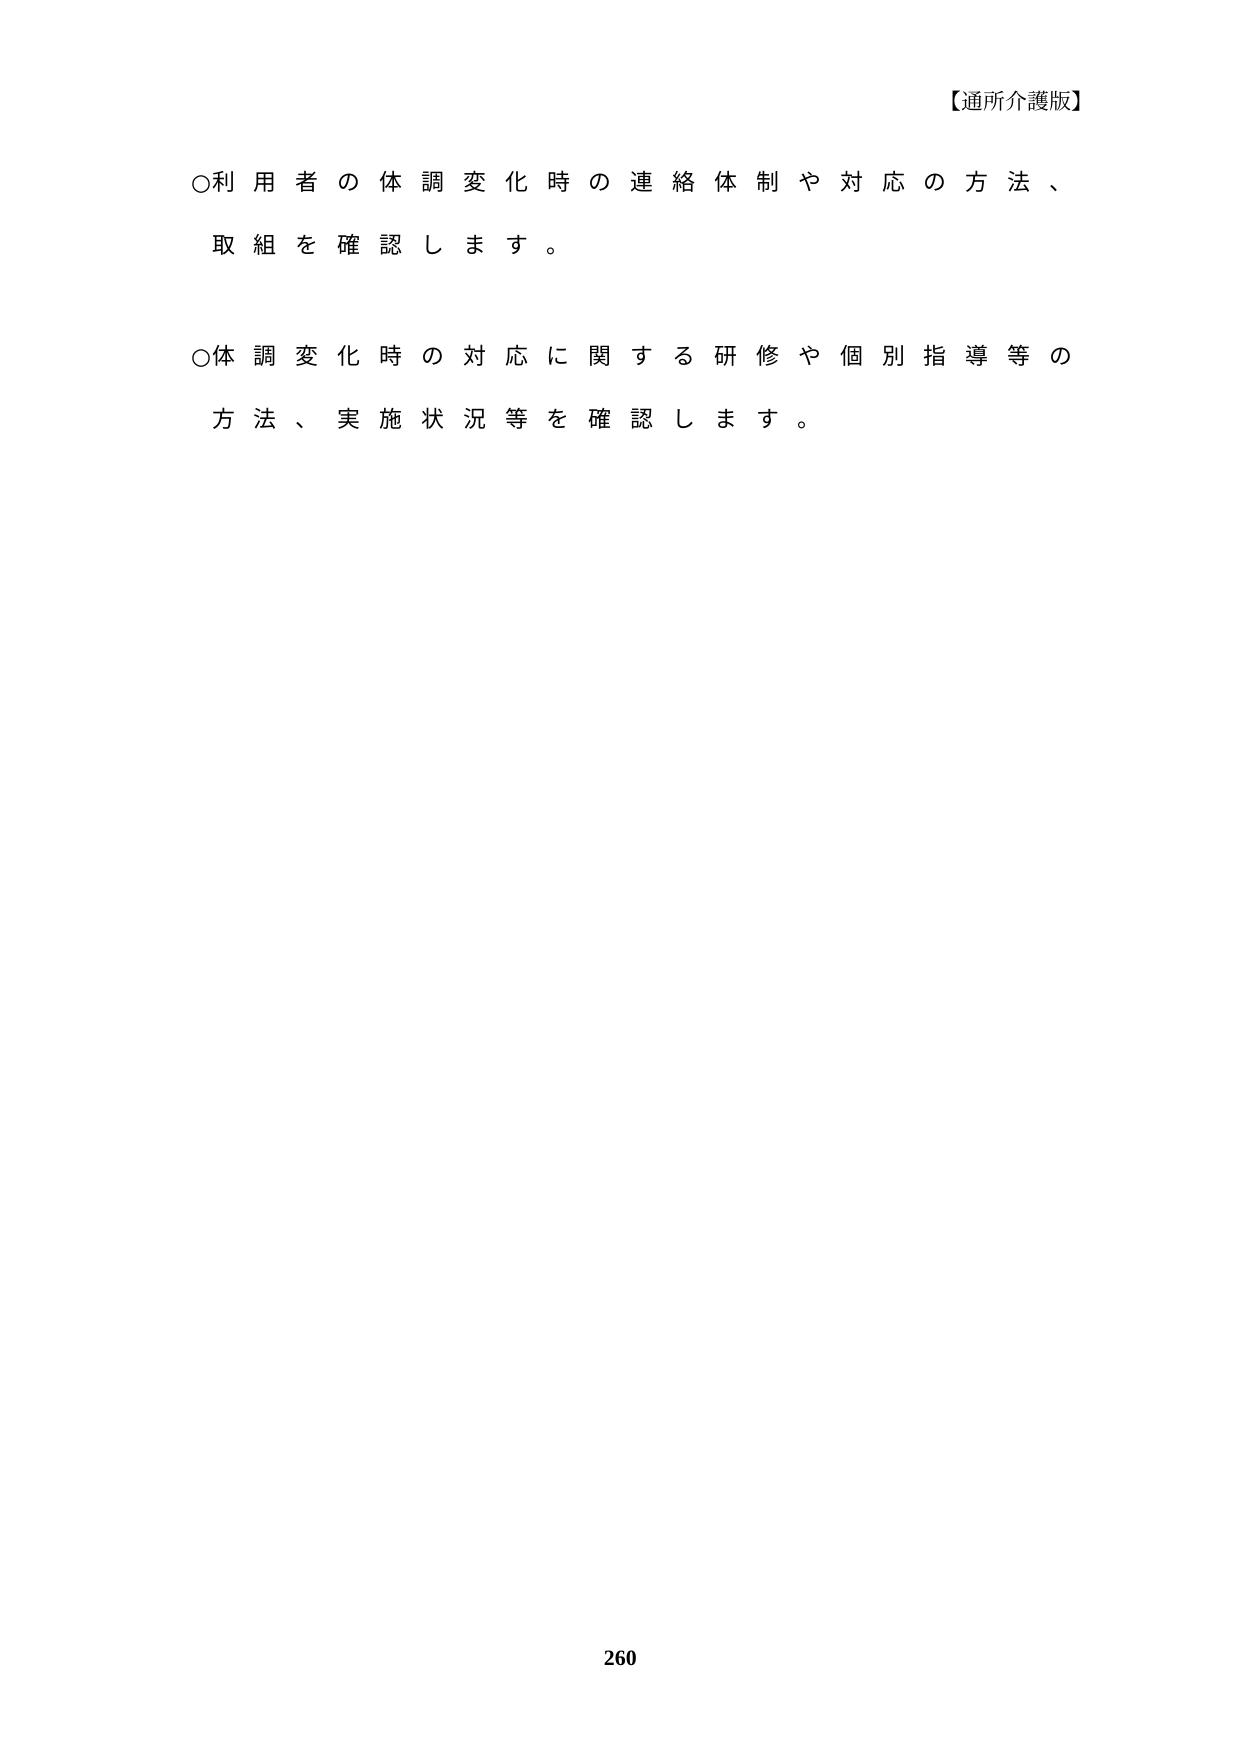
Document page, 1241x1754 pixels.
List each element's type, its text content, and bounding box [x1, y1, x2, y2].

text ○体調変化時の対応に関する研修や個別指導等の方法、実施状況等を確認します。 [170, 323, 1091, 449]
text ○利用者の体調変化時の連絡体制や対応の方法、取組を確認します。 [170, 149, 1091, 275]
